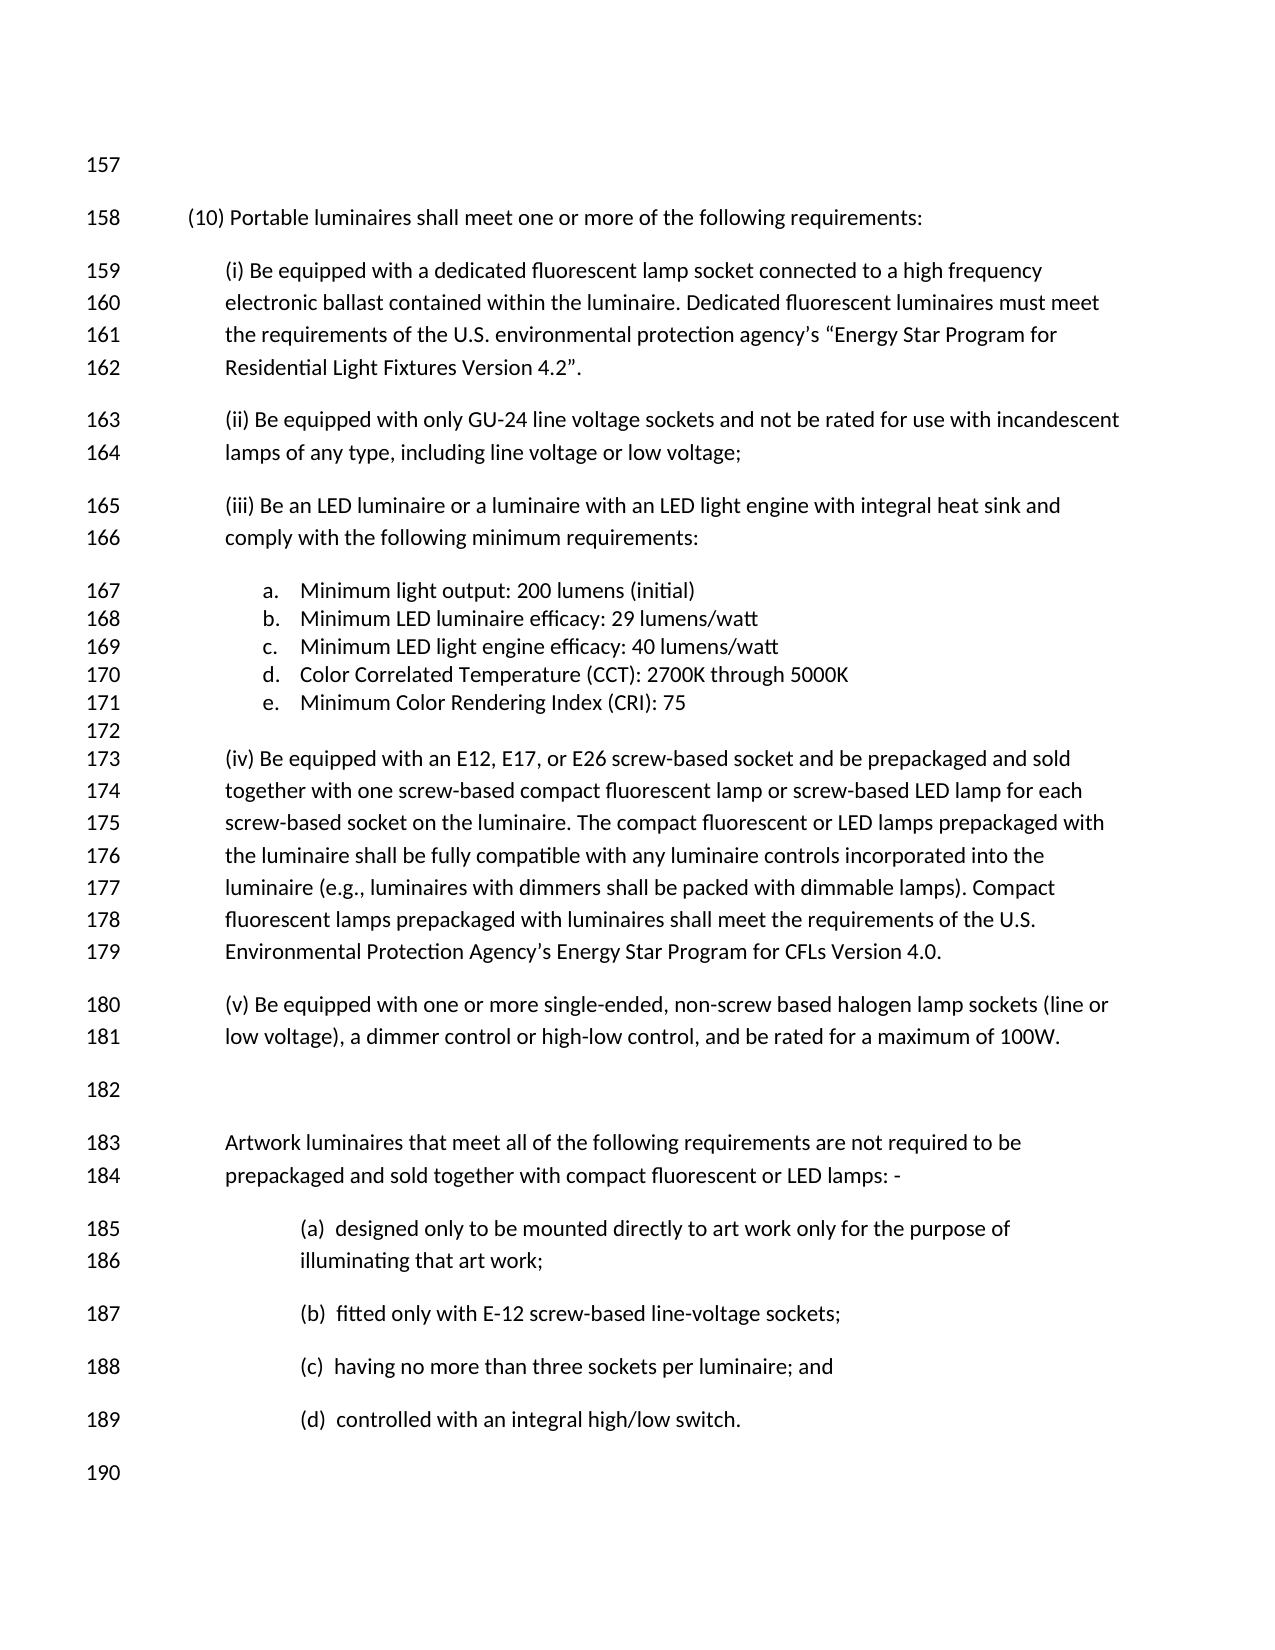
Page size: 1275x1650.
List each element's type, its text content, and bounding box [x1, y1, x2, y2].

text (iii) Be an LED luminaire or a luminaire with an LED light engine with integral heat sink and comply with the following minimum requirements: [225, 491, 1125, 551]
text (i) Be equipped with a dedicated fluorescent lamp socket connected to a high frequency electronic ballast contained within the luminaire. Dedicated fluorescent luminaires must meet the requirements of the U.S. environmental protection agency’s “Energy Star Program for Residential Light Fixtures Version 4.2”. [225, 256, 1125, 381]
text (v) Be equipped with one or more single-ended, non-screw based halogen lamp sockets (line or low voltage), a dimmer control or high-low control, and be rated for a maximum of 100W. [225, 990, 1125, 1051]
text (c) having no more than three sockets per luminaire; and [225, 1352, 1125, 1380]
text Artwork luminaires that meet all of the following requirements are not required to be prepackaged and sold together with compact fluorescent or LED lamps: - [225, 1128, 1125, 1189]
list Minimum Color Rendering Index (CRI): 75 [262, 688, 1125, 716]
list Minimum light output: 200 lumens (initial) [262, 576, 1125, 604]
text (d) controlled with an integral high/low switch. [225, 1405, 1125, 1433]
text (10) Portable luminaires shall meet one or more of the following requirements: [187, 203, 1125, 231]
text (b) fitted only with E-12 screw-based line-voltage sockets; [225, 1299, 1125, 1327]
list Color Correlated Temperature (CCT): 2700K through 5000K [262, 660, 1125, 688]
list Minimum LED luminaire efficacy: 29 lumens/watt [262, 604, 1125, 632]
text (ii) Be equipped with only GU-24 line voltage sockets and not be rated for use with incandescent lamps of any type, including line voltage or low voltage; [225, 406, 1125, 466]
text (a) designed only to be mounted directly to art work only for the purpose of illuminating that art work; [300, 1214, 1125, 1274]
list Minimum LED light engine efficacy: 40 lumens/watt [262, 632, 1125, 660]
text (iv) Be equipped with an E12, E17, or E26 screw-based socket and be prepackaged and sold together with one screw-based compact fluorescent lamp or screw-based LED lamp for each screw-based socket on the luminaire. The compact fluorescent or LED lamps prepackaged with the luminaire shall be fully compatible with any luminaire controls incorporated into the luminaire (e.g., luminaires with dimmers shall be packed with dimmable lamps). Compact fluorescent lamps prepackaged with luminaires shall meet the requirements of the U.S. Environmental Protection Agency’s Energy Star Program for CFLs Version 4.0. [225, 744, 1125, 965]
